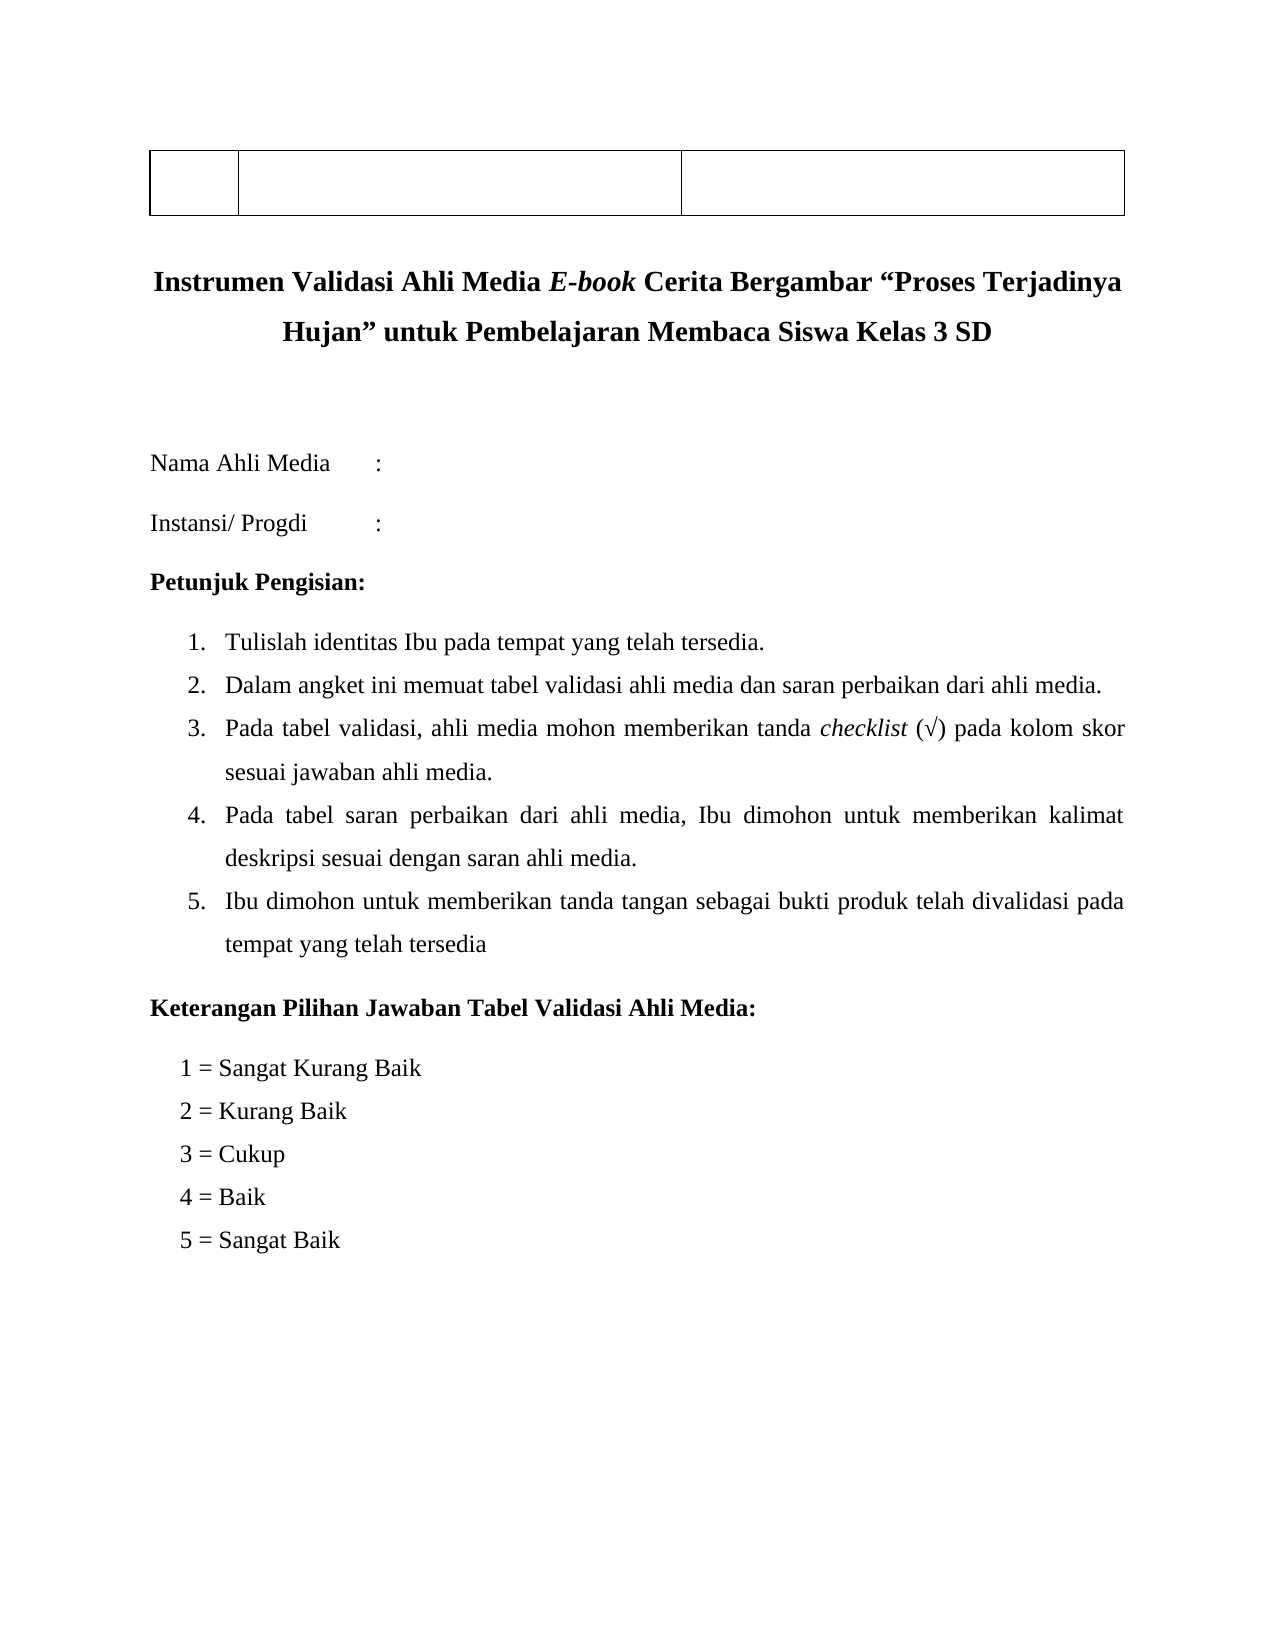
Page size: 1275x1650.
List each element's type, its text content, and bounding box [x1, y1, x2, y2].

table_cell [239, 151, 681, 215]
list Tulislah identitas Ibu pada tempat yang telah tersedia. [187, 627, 1125, 656]
text Instrumen Validasi Ahli Media E-book Cerita Bergambar “Proses Terjadinya Hujan” untuk Pembelajaran Membaca Siswa Kelas 3 SD [150, 264, 1125, 347]
text Petunjuk Pengisian: [150, 567, 1125, 596]
list Ibu dimohon untuk memberikan tanda tangan sebagai bukti produk telah divalidasi pada tempat yang telah tersedia [187, 886, 1125, 958]
list Pada tabel saran perbaikan dari ahli media, Ibu dimohon untuk memberikan kalimat deskripsi sesuai dengan saran ahli media. [187, 800, 1125, 872]
table_cell [151, 151, 238, 215]
text Nama Ahli Media : [150, 448, 1125, 477]
text Instansi/ Progdi : [150, 508, 1125, 536]
list Pada tabel validasi, ahli media mohon memberikan tanda checklist (√) pada kolom skor sesuai jawaban ahli media. [187, 713, 1125, 785]
table_cell [682, 151, 1124, 215]
text 1 = Sangat Kurang Baik [179, 1053, 1125, 1082]
text Keterangan Pilihan Jawaban Tabel Validasi Ahli Media: [150, 993, 1125, 1022]
text 5 = Sangat Baik [179, 1225, 1125, 1254]
text 4 = Baik [179, 1182, 1125, 1211]
list Dalam angket ini memuat tabel validasi ahli media dan saran perbaikan dari ahli media. [187, 670, 1125, 699]
text 3 = Cukup [179, 1139, 1125, 1168]
text 2 = Kurang Baik [179, 1096, 1125, 1125]
